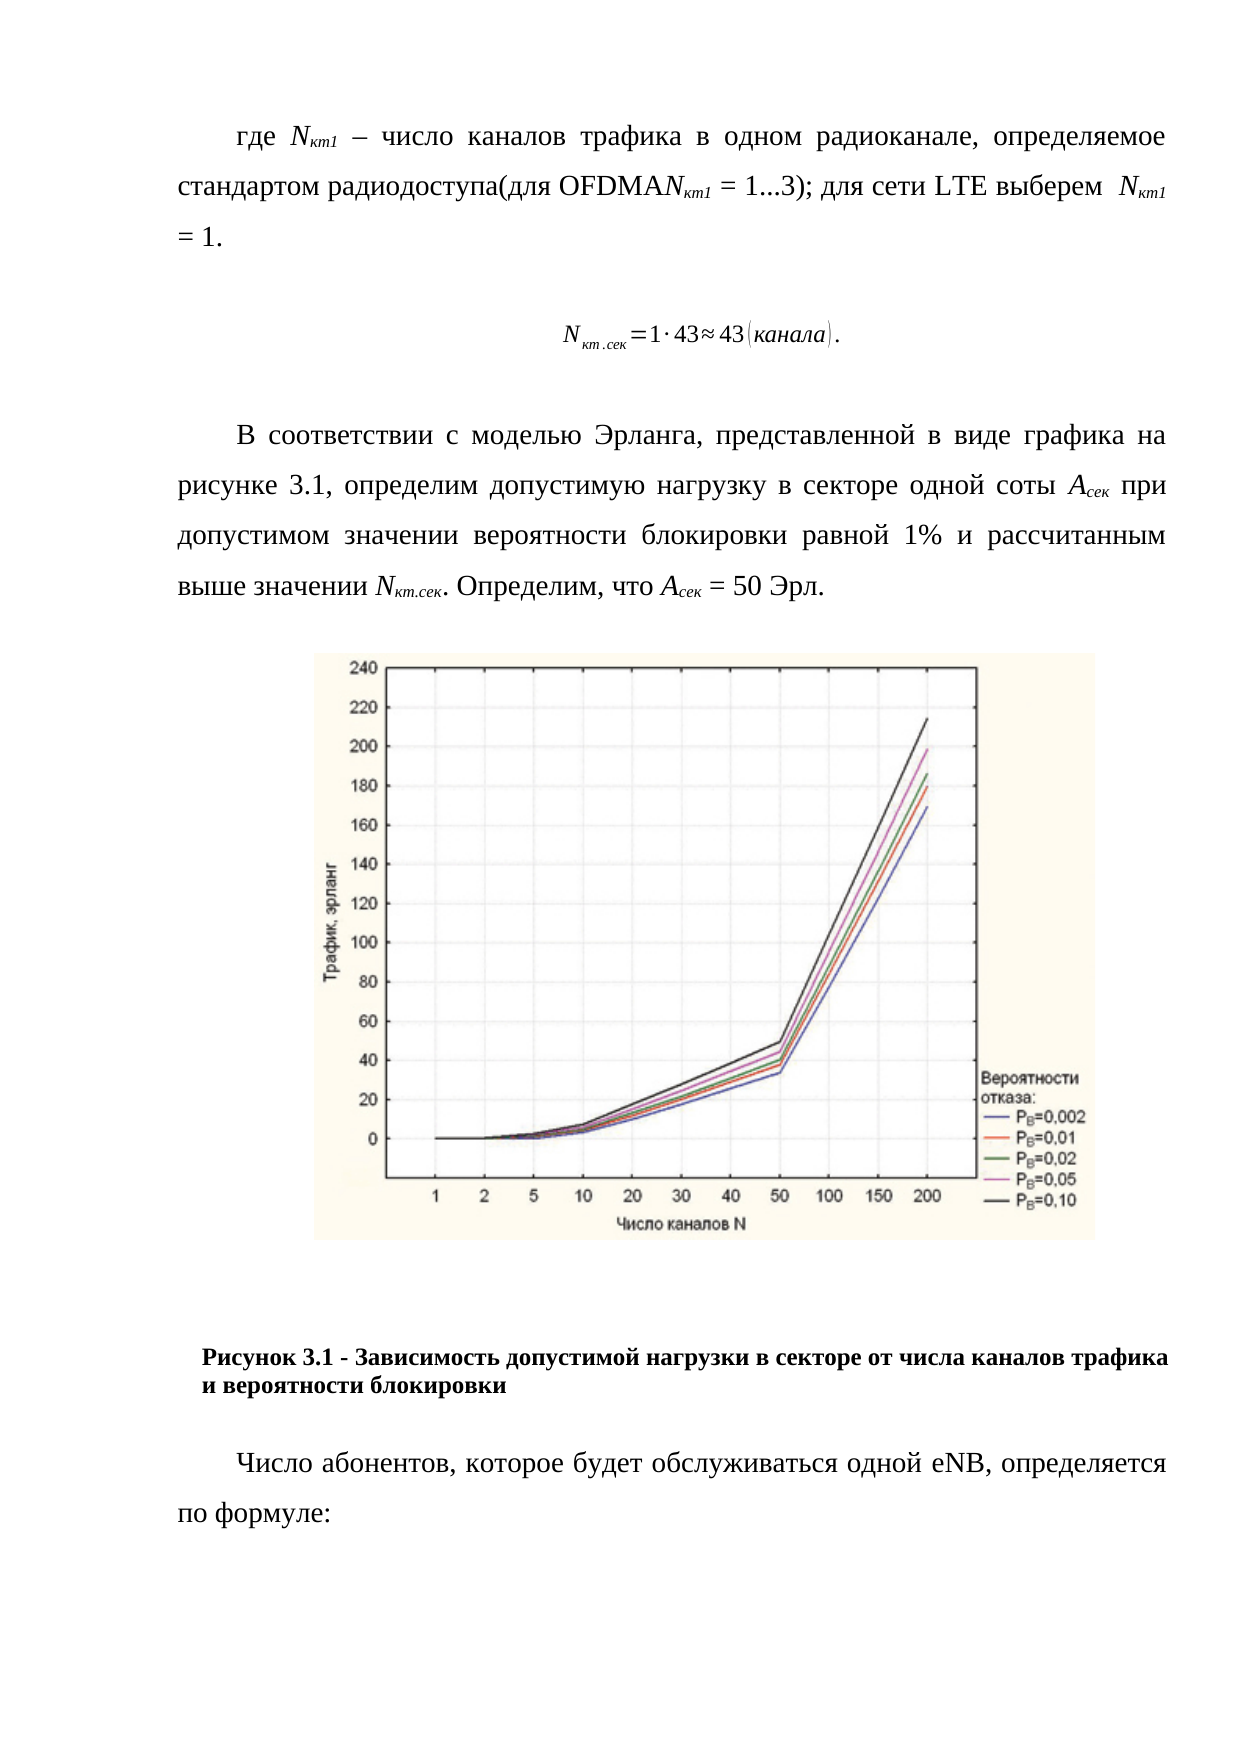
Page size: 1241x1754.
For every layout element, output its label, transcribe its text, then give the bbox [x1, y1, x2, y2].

text Число абонентов, которое будет обслуживаться одной eNB, определяется по формуле: [177, 1322, 1167, 1529]
picture [314, 653, 1096, 1240]
text где Nкт1 – число каналов трафика в одном радиоканале, определяемое стандартом радиодоступа(для OFDMANкт1 = 1...3); для сети LTE выберем Nкт1 = 1. [177, 118, 1167, 252]
text В соответствии с моделью Эрланга, представленной в виде графика на рисунке 3.1, определим допустимую нагрузку в секторе одной соты Асек при допустимом значении вероятности блокировки равной 1% и рассчитанным выше значении Nкт.сек. Определим, что Асек = 50 Эрл. [177, 417, 1167, 601]
